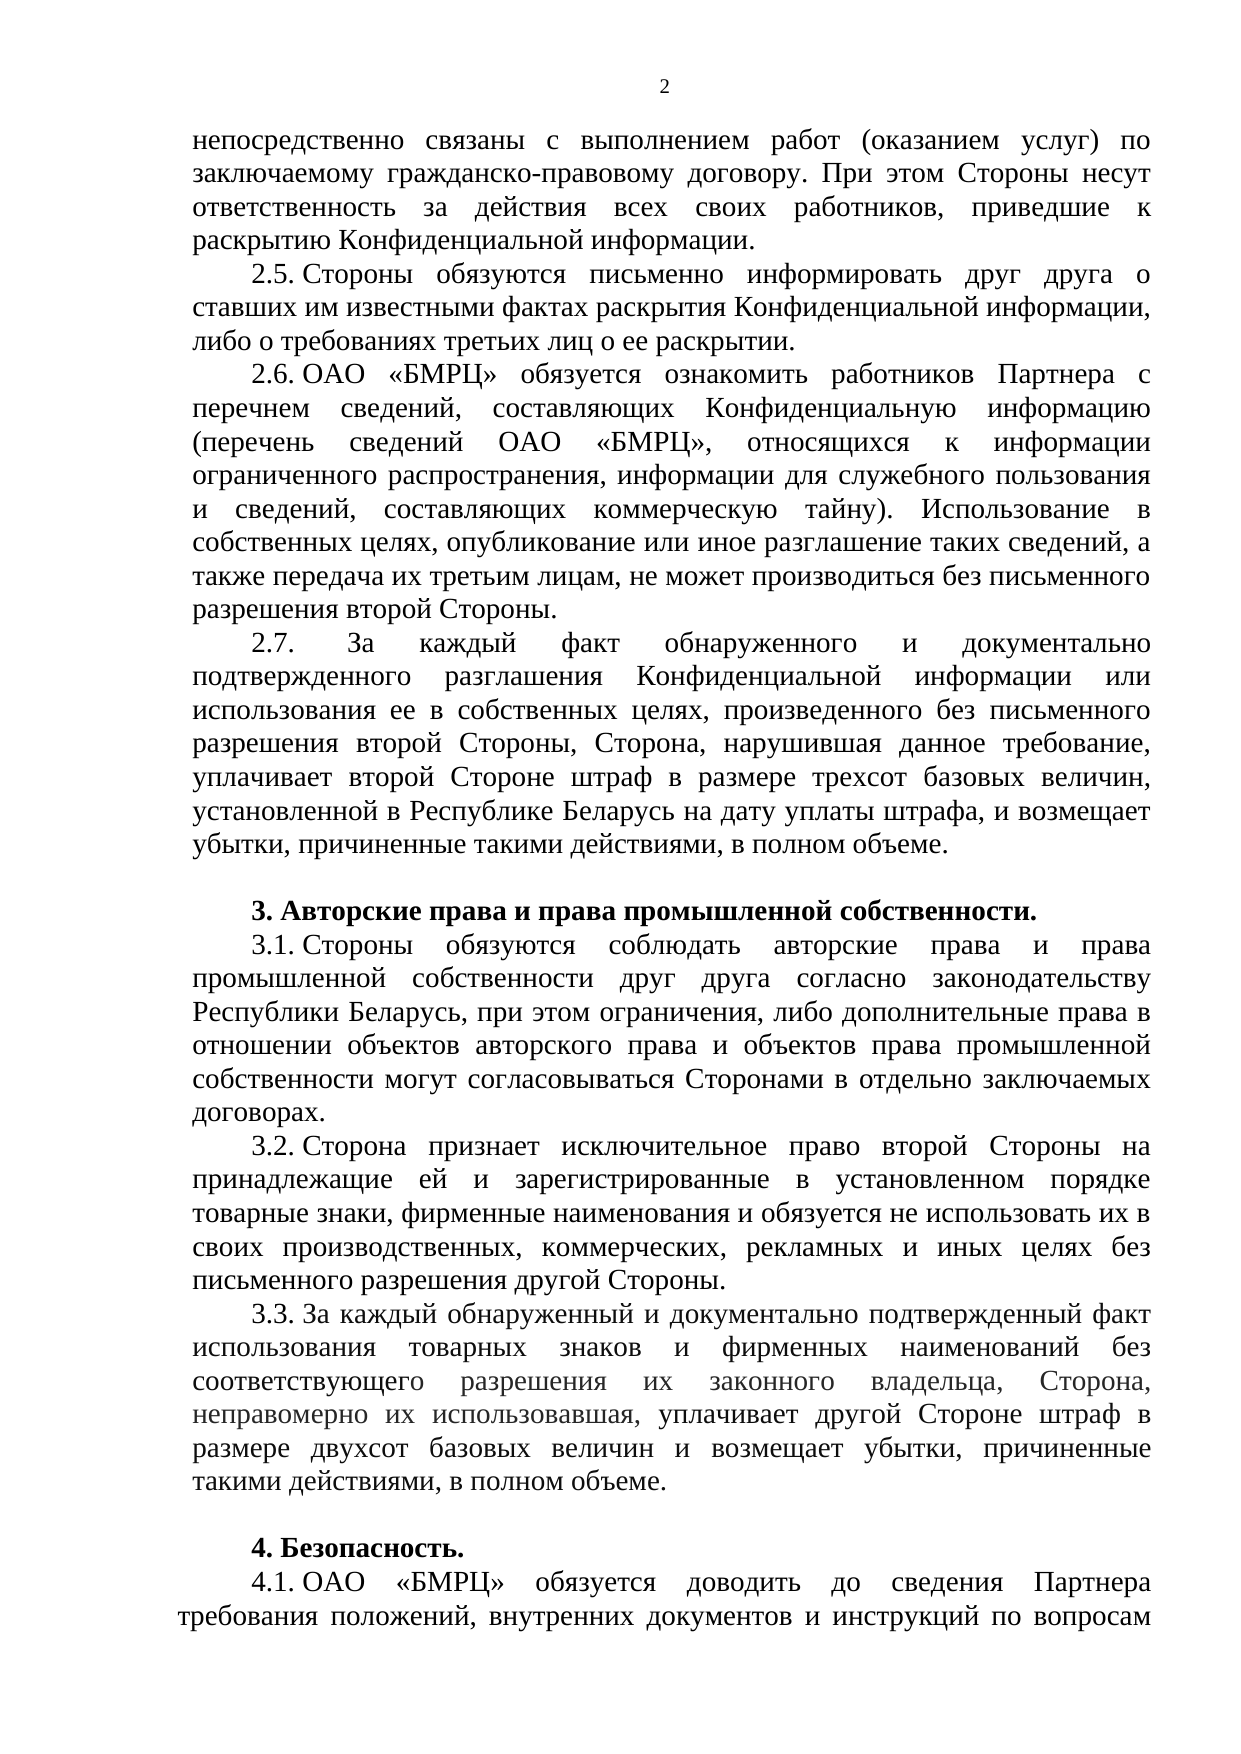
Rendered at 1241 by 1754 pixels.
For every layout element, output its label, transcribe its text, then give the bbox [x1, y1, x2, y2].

list За каждый факт обнаруженного и документально подтвержденного разглашения Конфиденциальной информации или использования ее в собственных целях, произведенного без письменного разрешения второй Стороны, Сторона, нарушившая данное требование, уплачивает второй Стороне штраф в размере трехсот базовых величин, установленной в Республике Беларусь на дату уплаты штрафа, и возмещает убытки, причиненные такими действиями, в полном объеме. [192, 625, 1152, 860]
list Авторские права и права промышленной собственности. [177, 893, 1152, 927]
list За каждый обнаруженный и документально подтвержденный факт использования товарных знаков и фирменных наименований без соответствующего разрешения их законного владельца, Сторона, неправомерно их использовавшая, уплачивает другой Стороне штраф в размере двухсот базовых величин и возмещает убытки, причиненные такими действиями, в полном объеме. [192, 1296, 1152, 1497]
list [177, 1564, 1152, 1631]
list Стороны обязуются письменно информировать друг друга о ставших им известными фактах раскрытия Конфиденциальной информации, либо о требованиях третьих лиц о ее раскрытии. [192, 256, 1152, 357]
list Безопасность. [177, 1531, 1152, 1564]
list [192, 122, 1152, 256]
list Стороны обязуются соблюдать авторские права и права промышленной собственности друг друга согласно законодательству Республики Беларусь, при этом ограничения, либо дополнительные права в отношении объектов авторского права и объектов права промышленной собственности могут согласовываться Сторонами в отдельно заключаемых договорах. [192, 927, 1152, 1128]
list Сторона признает исключительное право второй Стороны на принадлежащие ей и зарегистрированные в установленном порядке товарные знаки, фирменные наименования и обязуется не использовать их в своих производственных, коммерческих, рекламных и иных целях без письменного разрешения другой Стороны. [192, 1128, 1152, 1296]
list ОАО «БМРЦ» обязуется ознакомить работников Партнера с перечнем сведений, составляющих Конфиденциальную информацию (перечень сведений ОАО «БМРЦ», относящихся к информации ограниченного распространения, информации для служебного пользования и сведений, составляющих коммерческую тайну). Использование в собственных целях, опубликование или иное разглашение таких сведений, а также передача их третьим лицам, не может производиться без письменного разрешения второй Стороны. [192, 357, 1152, 625]
